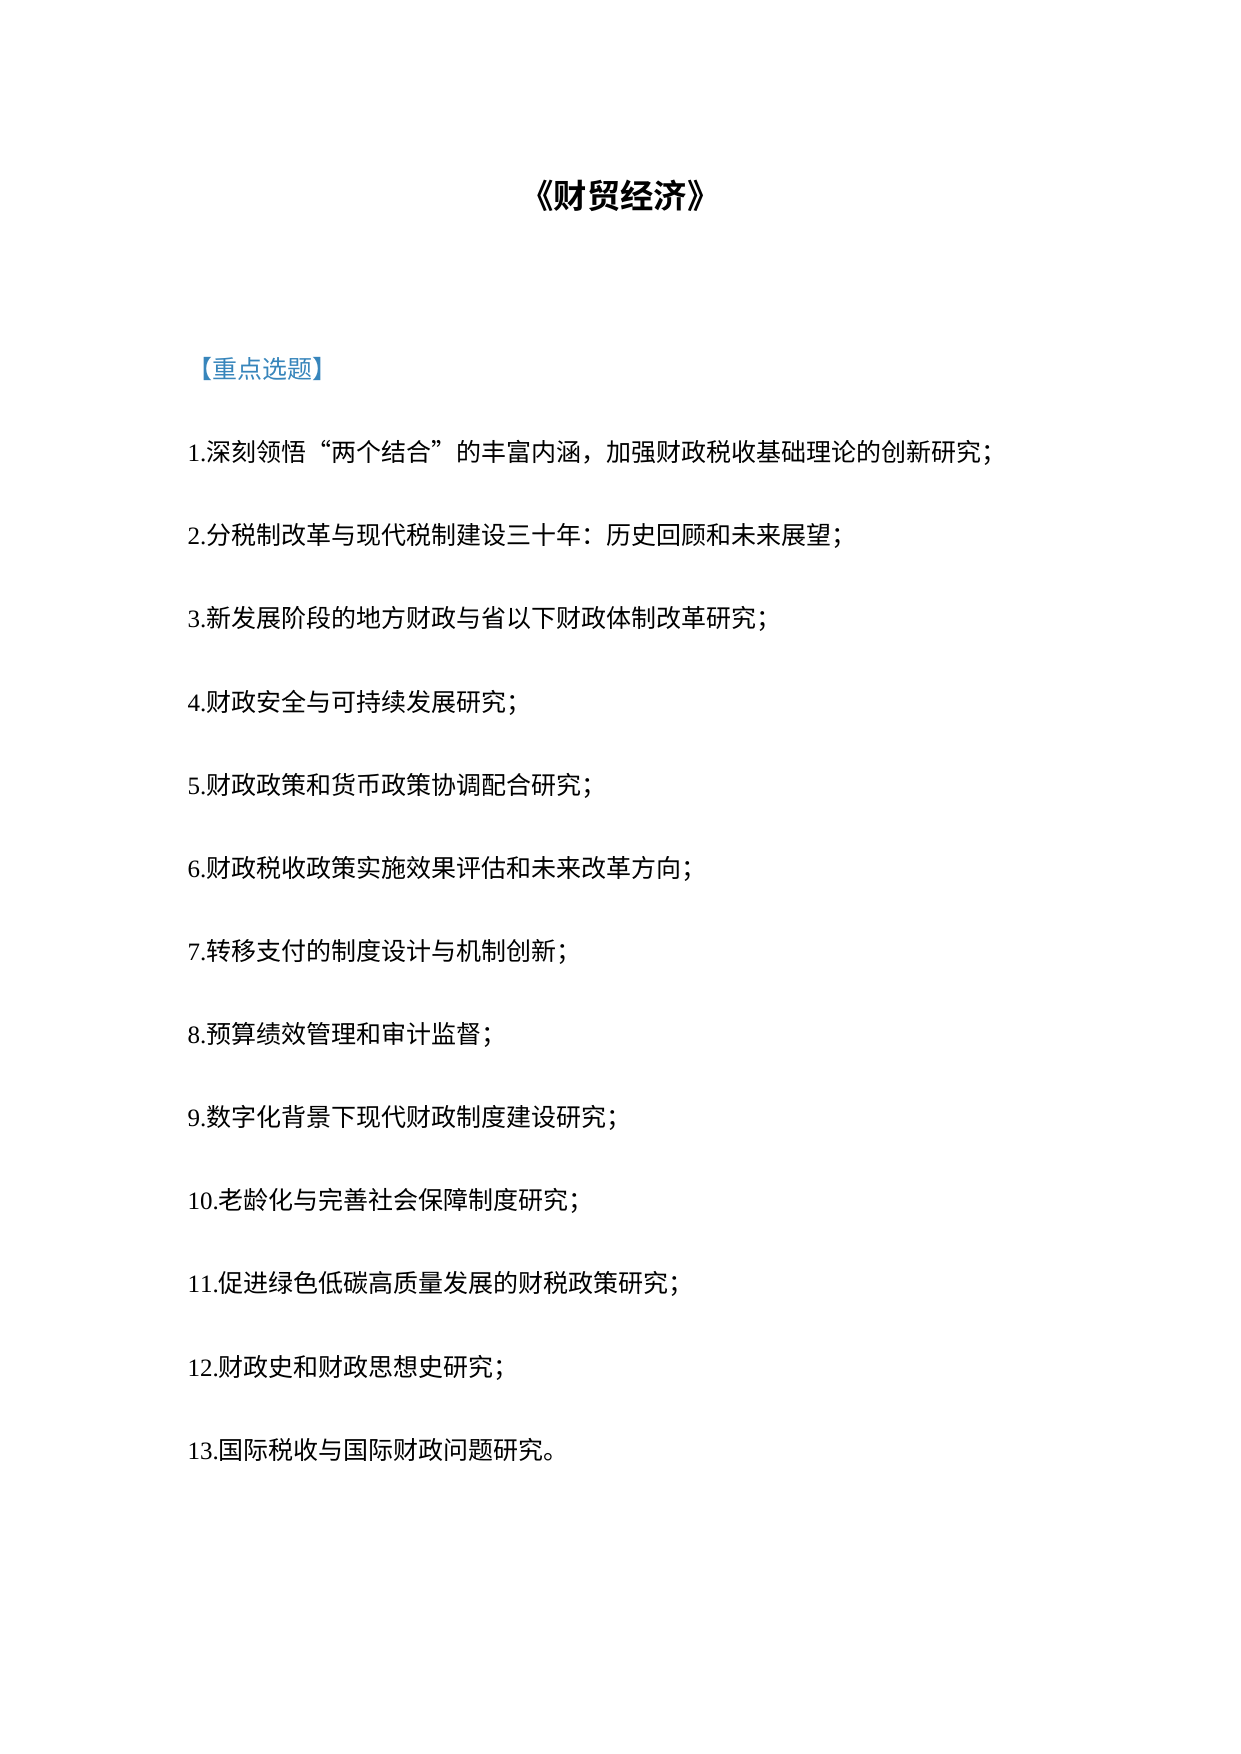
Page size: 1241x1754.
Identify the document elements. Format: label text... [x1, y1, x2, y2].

text 4.财政安全与可持续发展研究； [187, 668, 1053, 733]
text 10.老龄化与完善社会保障制度研究； [187, 1166, 1053, 1231]
text 8.预算绩效管理和审计监督； [187, 1000, 1053, 1065]
text 13.国际税收与国际财政问题研究。 [187, 1416, 1053, 1481]
text 2.分税制改革与现代税制建设三十年：历史回顾和未来展望； [187, 501, 1053, 566]
text 【重点选题】 [187, 335, 1053, 400]
text 9.数字化背景下现代财政制度建设研究； [187, 1083, 1053, 1148]
text 6.财政税收政策实施效果评估和未来改革方向； [187, 834, 1053, 899]
text 3.新发展阶段的地方财政与省以下财政体制改革研究； [187, 584, 1053, 649]
text 7.转移支付的制度设计与机制创新； [187, 917, 1053, 982]
text 11.促进绿色低碳高质量发展的财税政策研究； [187, 1249, 1053, 1314]
text 《财贸经济》 [187, 162, 1053, 227]
text 5.财政政策和货币政策协调配合研究； [187, 751, 1053, 816]
text 1.深刻领悟“两个结合”的丰富内涵，加强财政税收基础理论的创新研究； [187, 418, 1053, 483]
text 12.财政史和财政思想史研究； [187, 1333, 1053, 1398]
